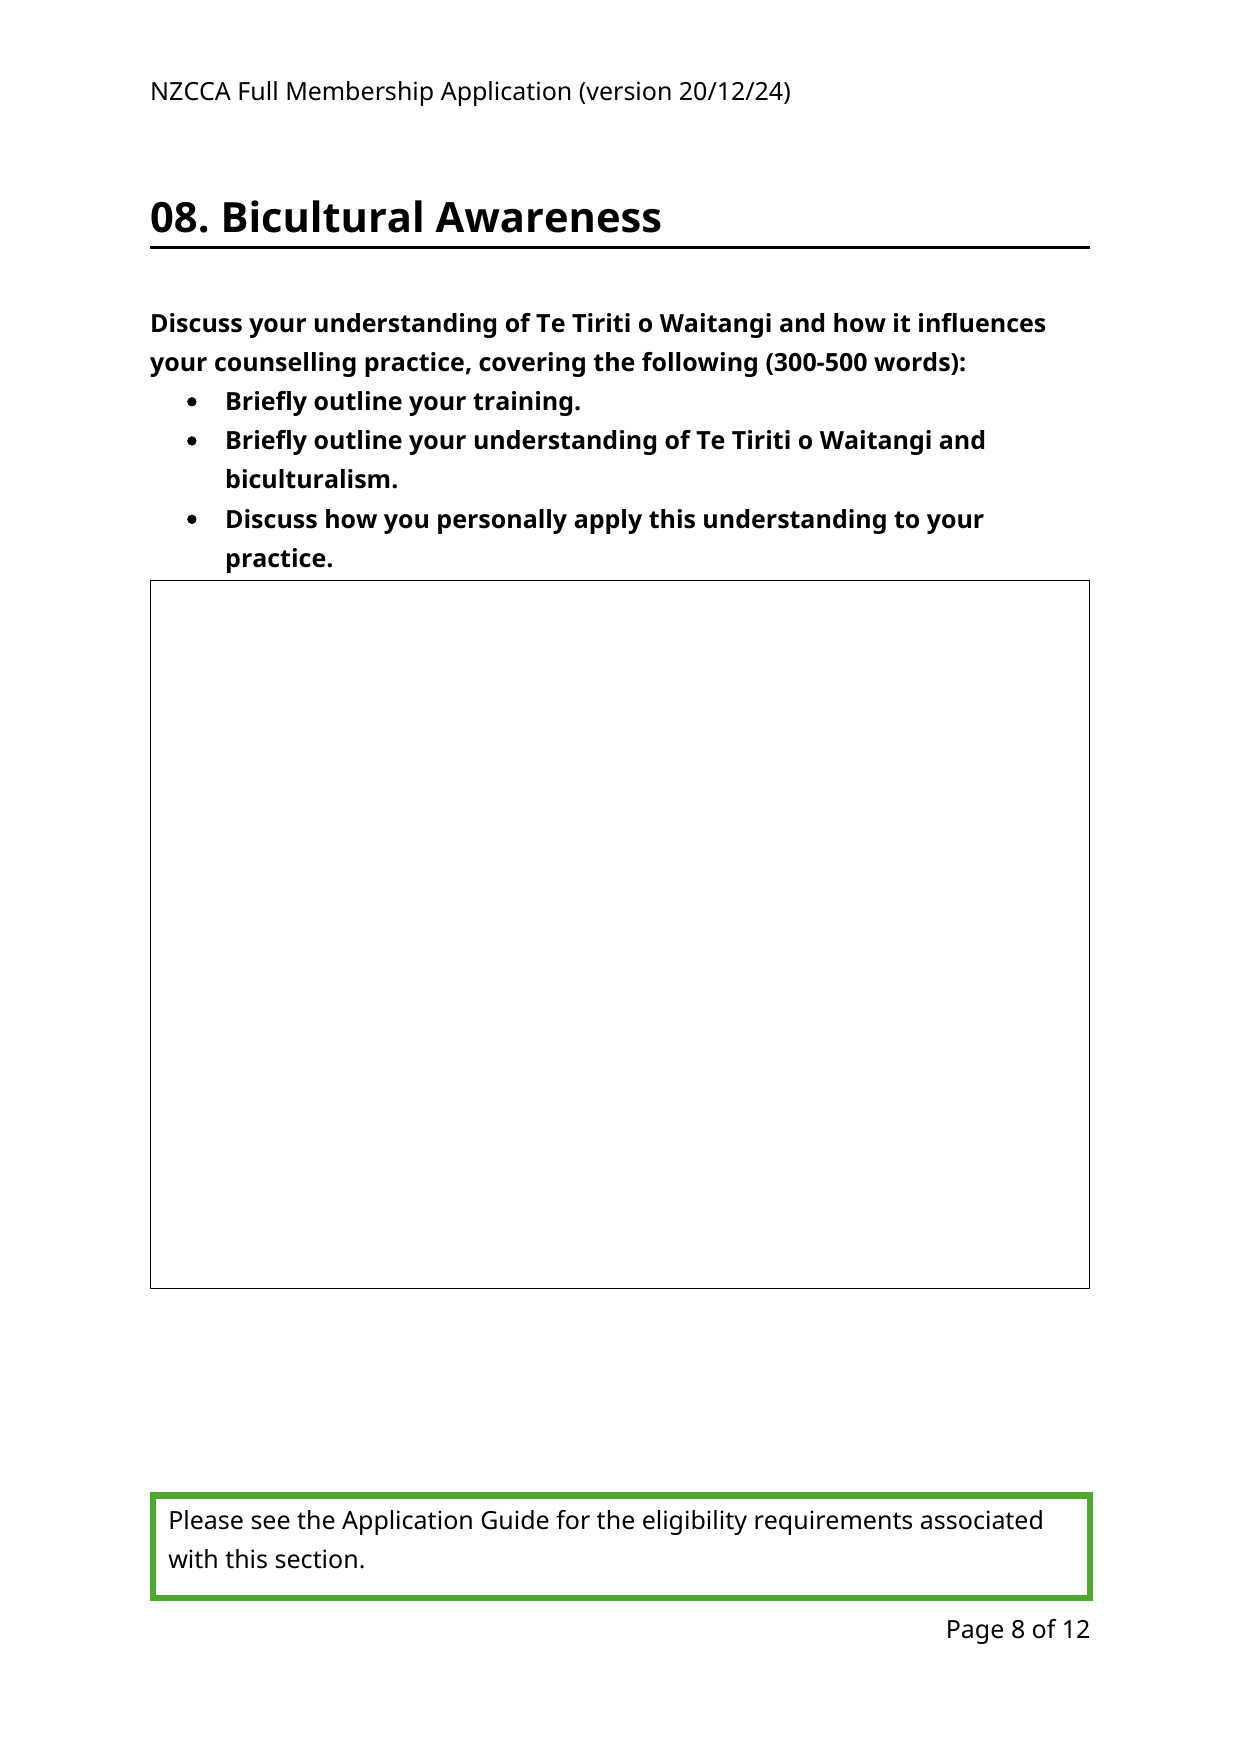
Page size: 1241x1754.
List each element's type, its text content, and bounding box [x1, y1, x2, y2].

list Discuss how you personally apply this understanding to your practice. [187, 501, 1090, 574]
list Briefly outline your understanding of Te Tiriti o Waitangi and biculturalism. [187, 423, 1090, 496]
list Briefly outline your training. [187, 384, 1090, 418]
text Discuss your understanding of Te Tiriti o Waitangi and how it influences your counselling practice, covering the following (300-500 words): [150, 305, 1090, 379]
subtitle 08. Bicultural Awareness [150, 187, 1090, 246]
table_header [151, 581, 1089, 1288]
